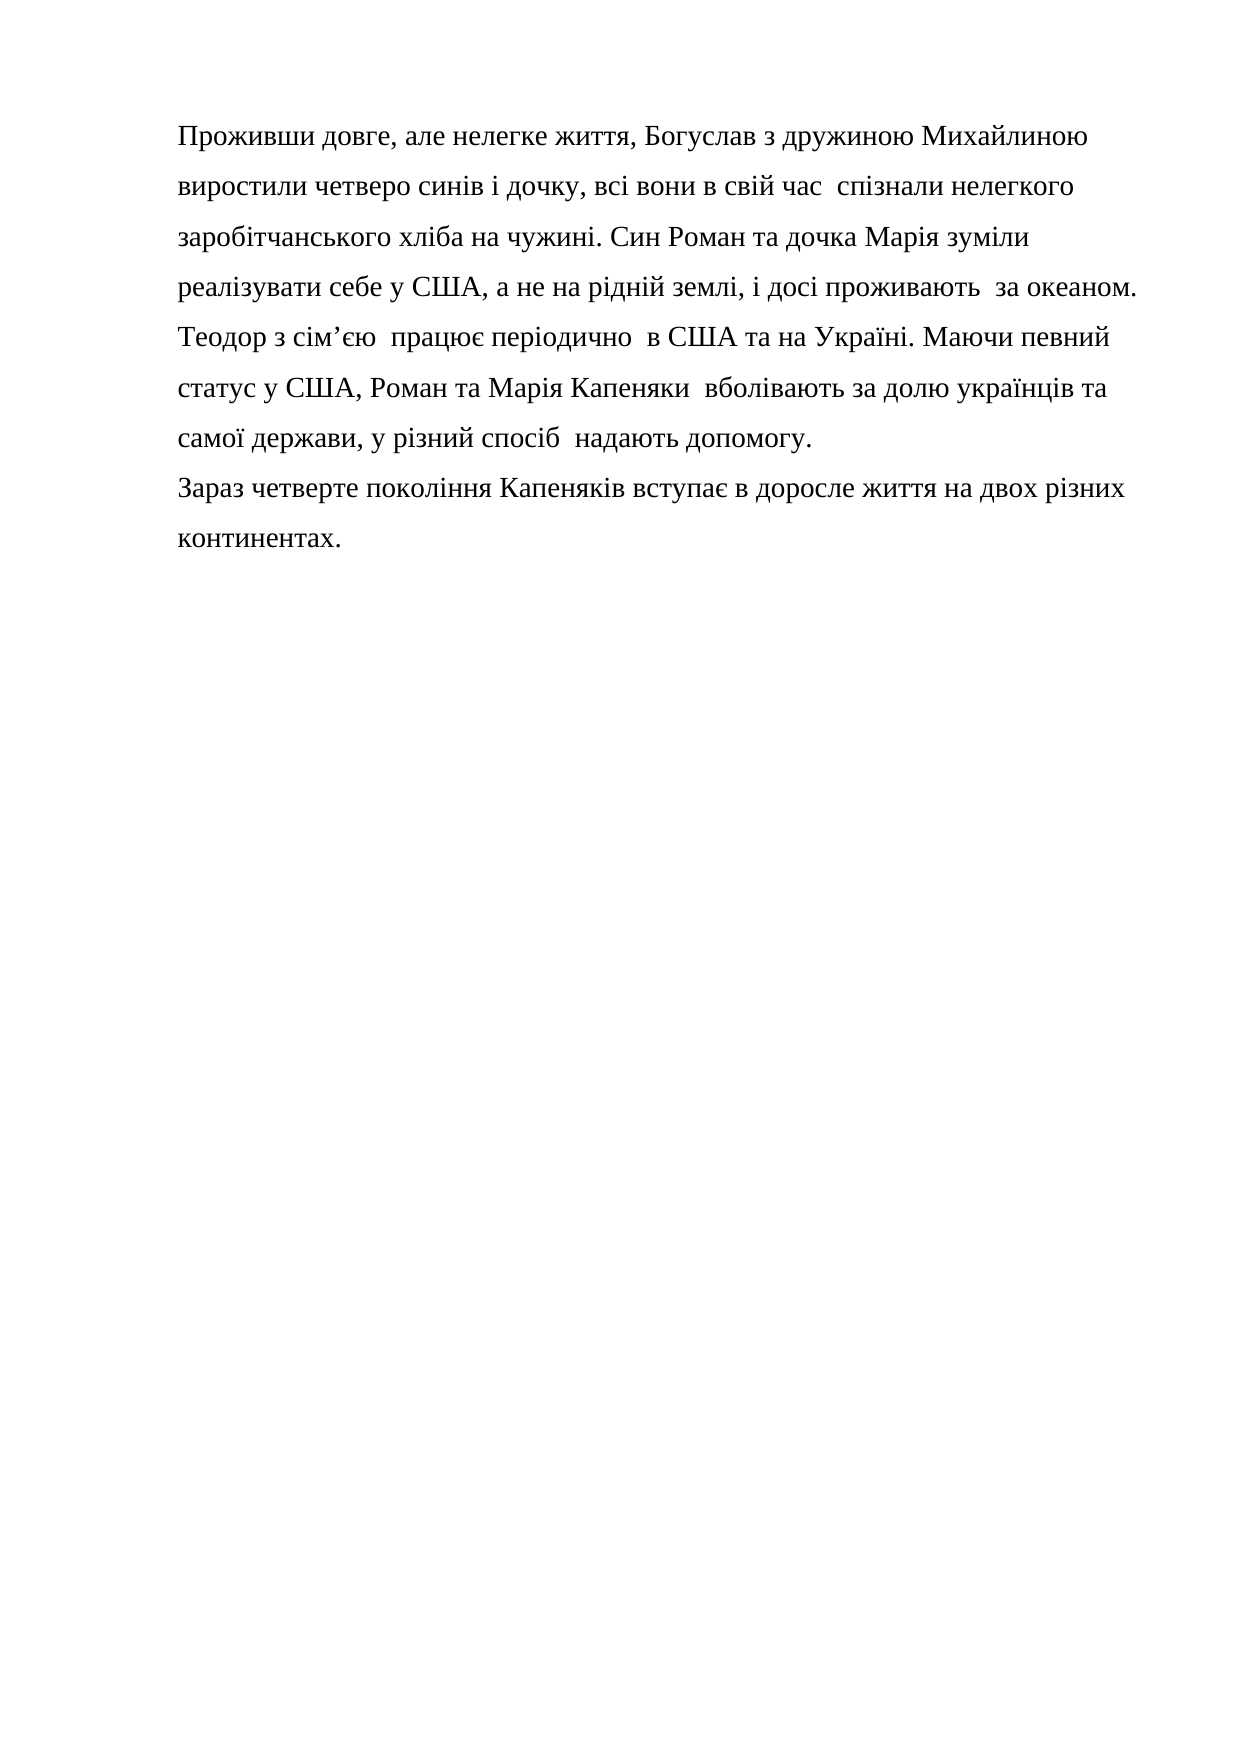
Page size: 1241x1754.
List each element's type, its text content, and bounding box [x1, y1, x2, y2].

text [177, 118, 1181, 453]
text Зараз четверте покоління Капеняків вступає в доросле життя на двох різних континентах. [177, 470, 1181, 554]
